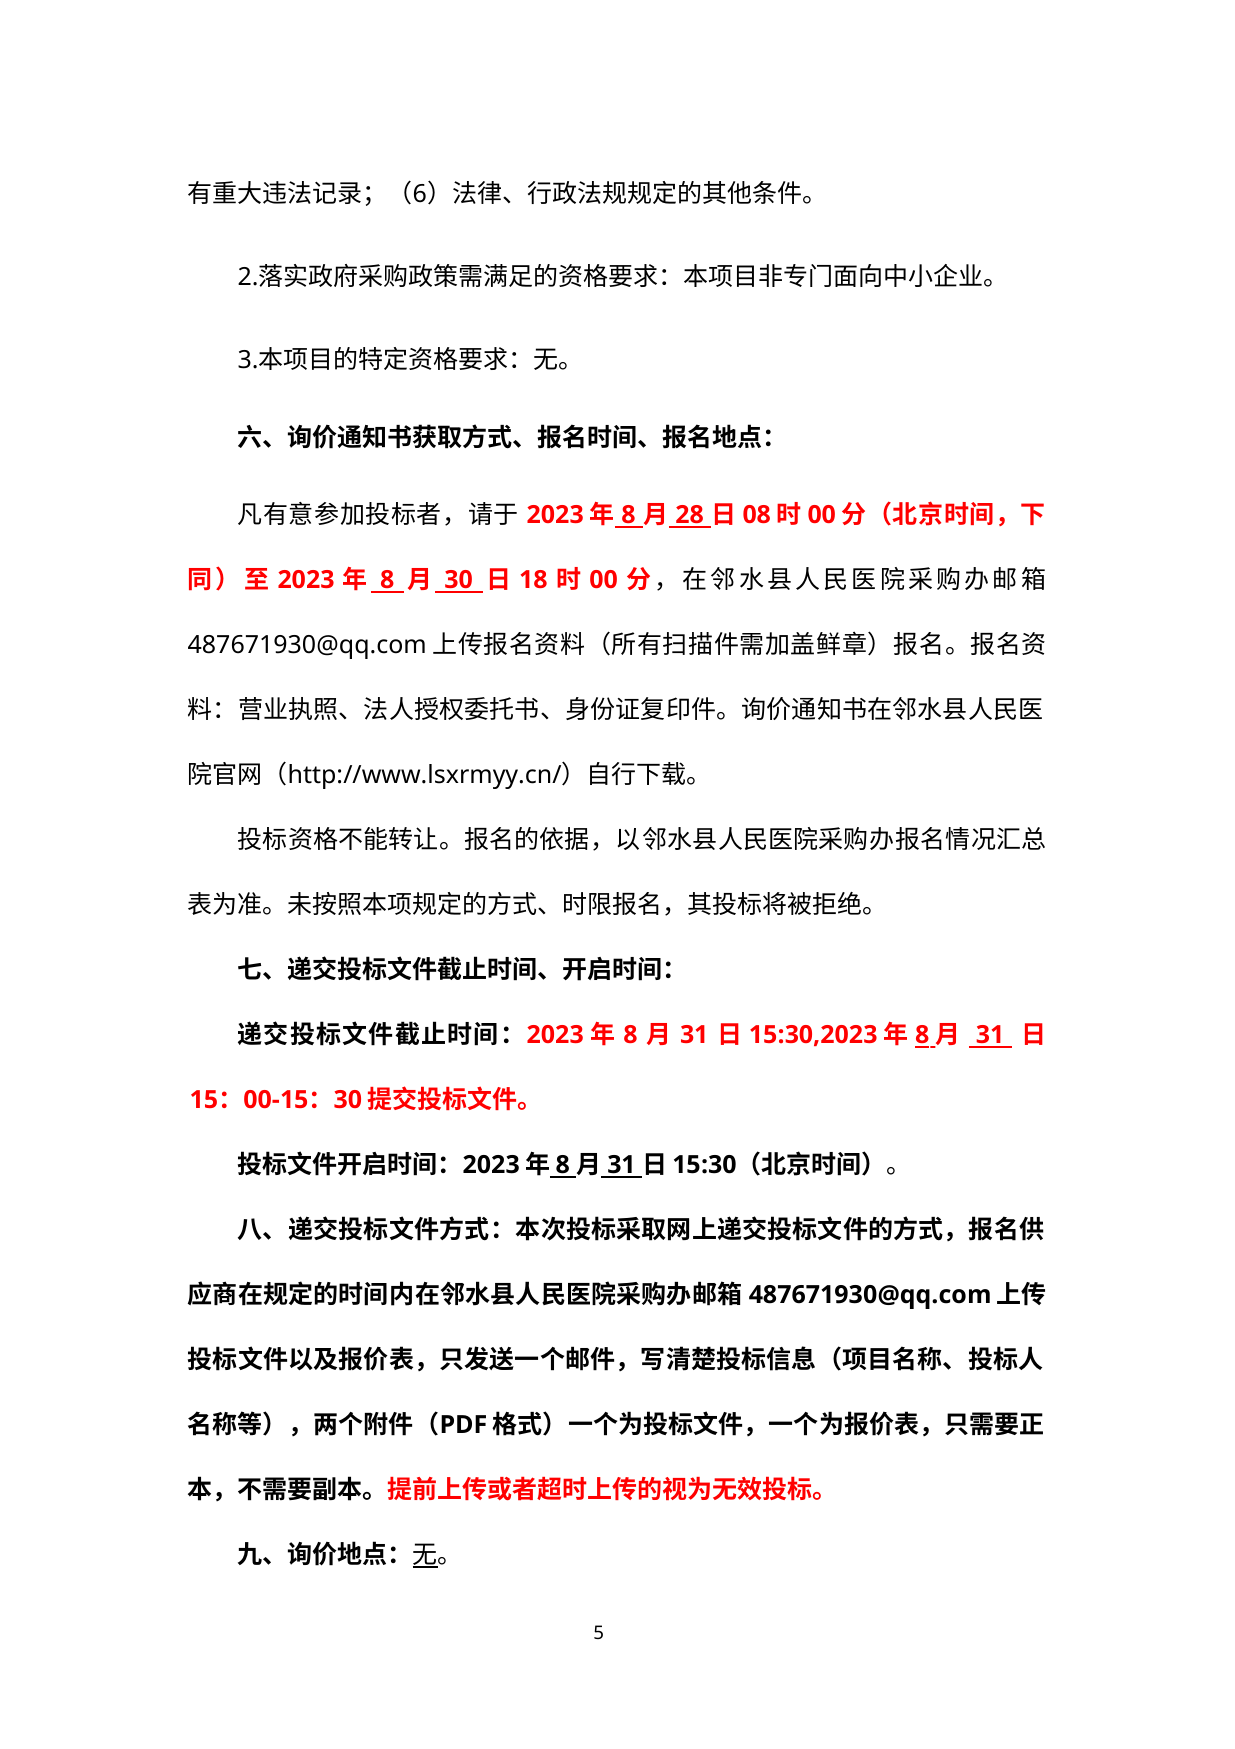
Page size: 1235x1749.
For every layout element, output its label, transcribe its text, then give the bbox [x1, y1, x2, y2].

text 七、递交投标文件截止时间、开启时间： [187, 935, 1047, 1000]
text 凡有意参加投标者，请于 2023年 8 月 28 日08时00分（北京时间，下同）至2023年 8 月 30 日18时00分，在邻水县人民医院采购办邮箱487671930@qq.com上传报名资料（所有扫描件需加盖鲜章）报名。报名资料：营业执照、法人授权委托书、身份证复印件。询价通知书在邻水县人民医院官网（http://www.lsxrmyy.cn/）自行下载。 [187, 480, 1047, 805]
text 九、询价地点：无。 [187, 1520, 1047, 1585]
text 投标文件开启时间：2023年 8 月 31 日15:30（北京时间）。 [187, 1130, 1047, 1195]
text 八、递交投标文件方式：本次投标采取网上递交投标文件的方式，报名供应商在规定的时间内在邻水县人民医院采购办邮箱487671930@qq.com上传投标文件以及报价表，只发送一个邮件，写清楚投标信息（项目名称、投标人名称等），两个附件（PDF格式）一个为投标文件，一个为报价表，只需要正本，不需要副本。提前上传或者超时上传的视为无效投标。 [187, 1195, 1047, 1520]
text 递交投标文件截止时间：2023年 8 月 31 日15:30,2023年8月 31 日15：00-15：30提交投标文件。 [189, 1000, 1047, 1130]
text 六、询价通知书获取方式、报名时间、报名地点： [187, 403, 1047, 468]
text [187, 159, 1047, 224]
text 2.落实政府采购政策需满足的资格要求：本项目非专门面向中小企业。 [187, 242, 1047, 307]
text 投标资格不能转让。报名的依据，以邻水县人民医院采购办报名情况汇总表为准。未按照本项规定的方式、时限报名，其投标将被拒绝。 [187, 805, 1047, 935]
text 3.本项目的特定资格要求：无。 [187, 325, 1047, 390]
